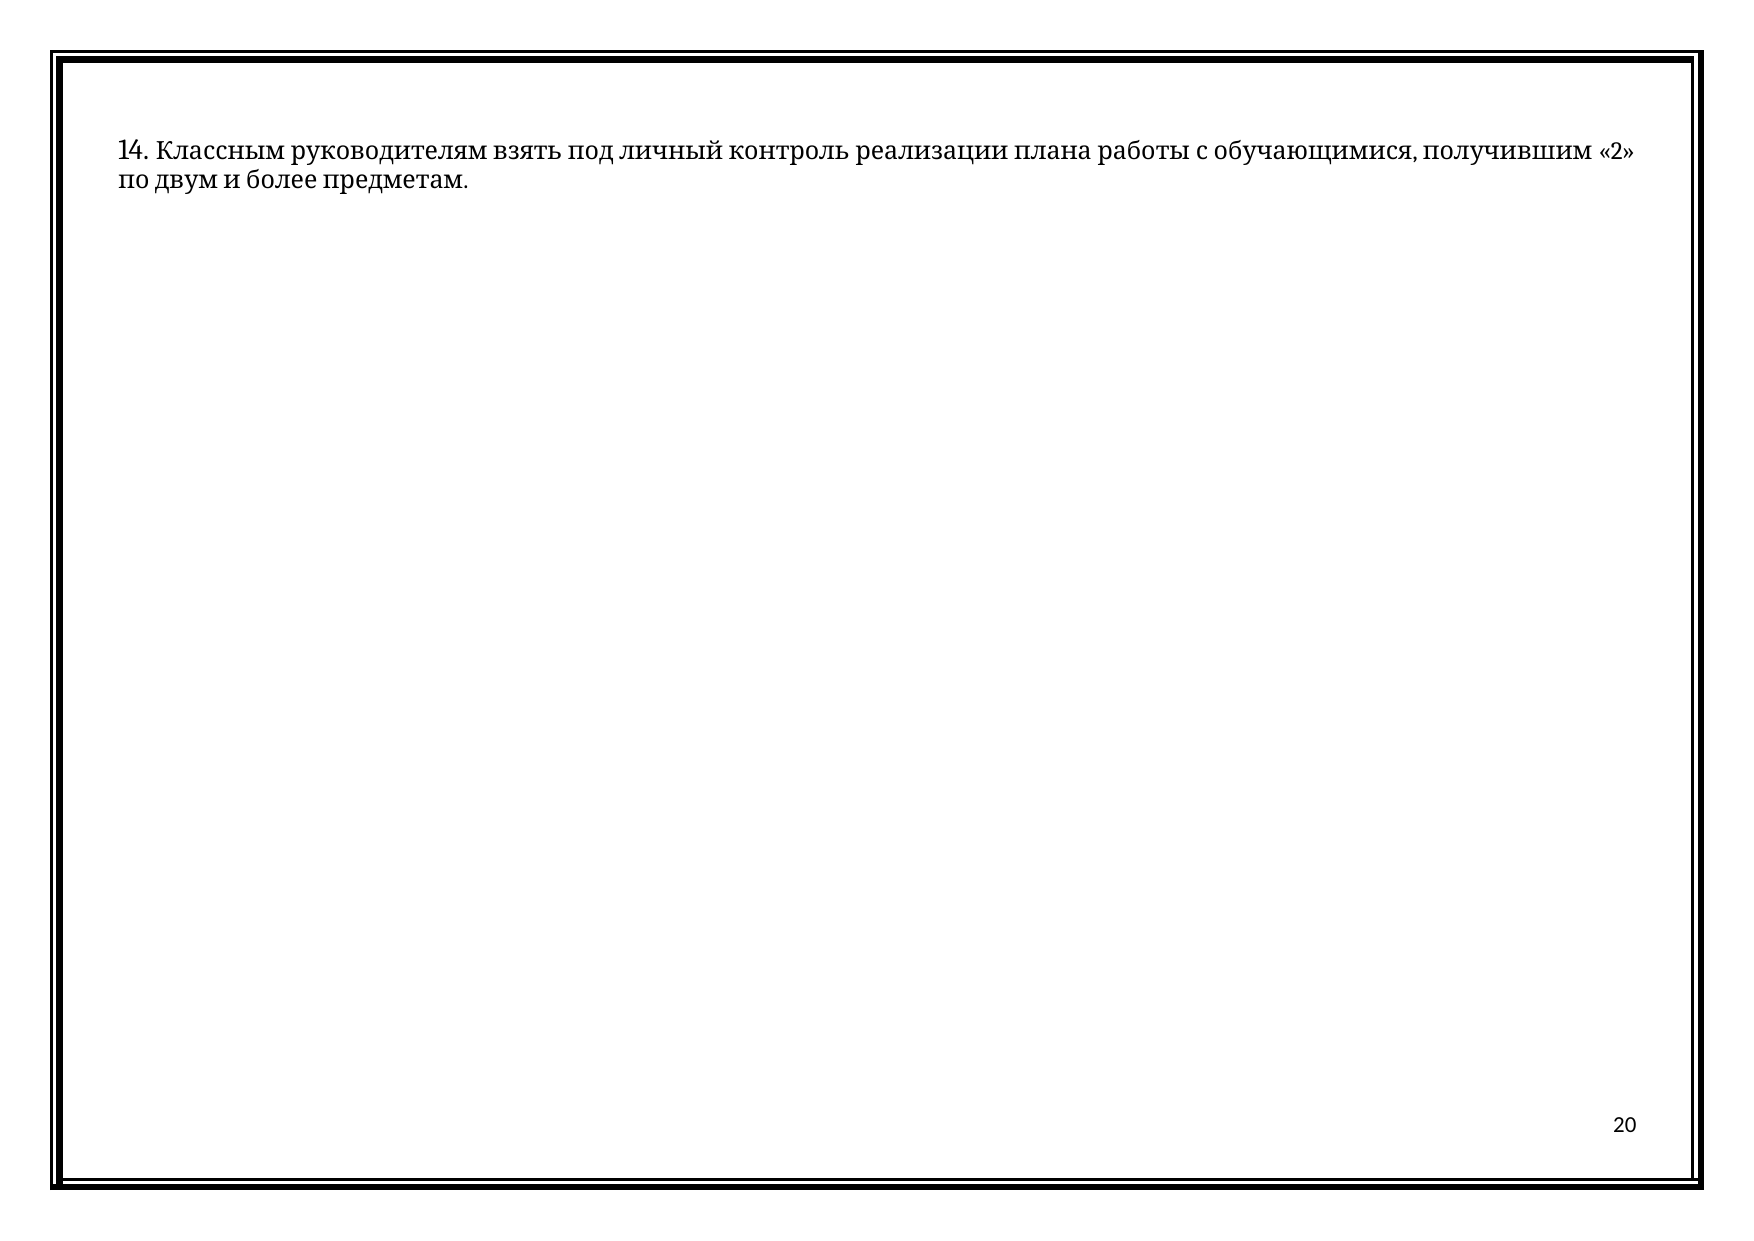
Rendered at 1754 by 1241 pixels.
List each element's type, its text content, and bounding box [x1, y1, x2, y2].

text 14. Классным руководителям взять под личный контроль реализации плана работы с обучающимися, получившим «2» по двум и более предметам. [118, 133, 1636, 195]
